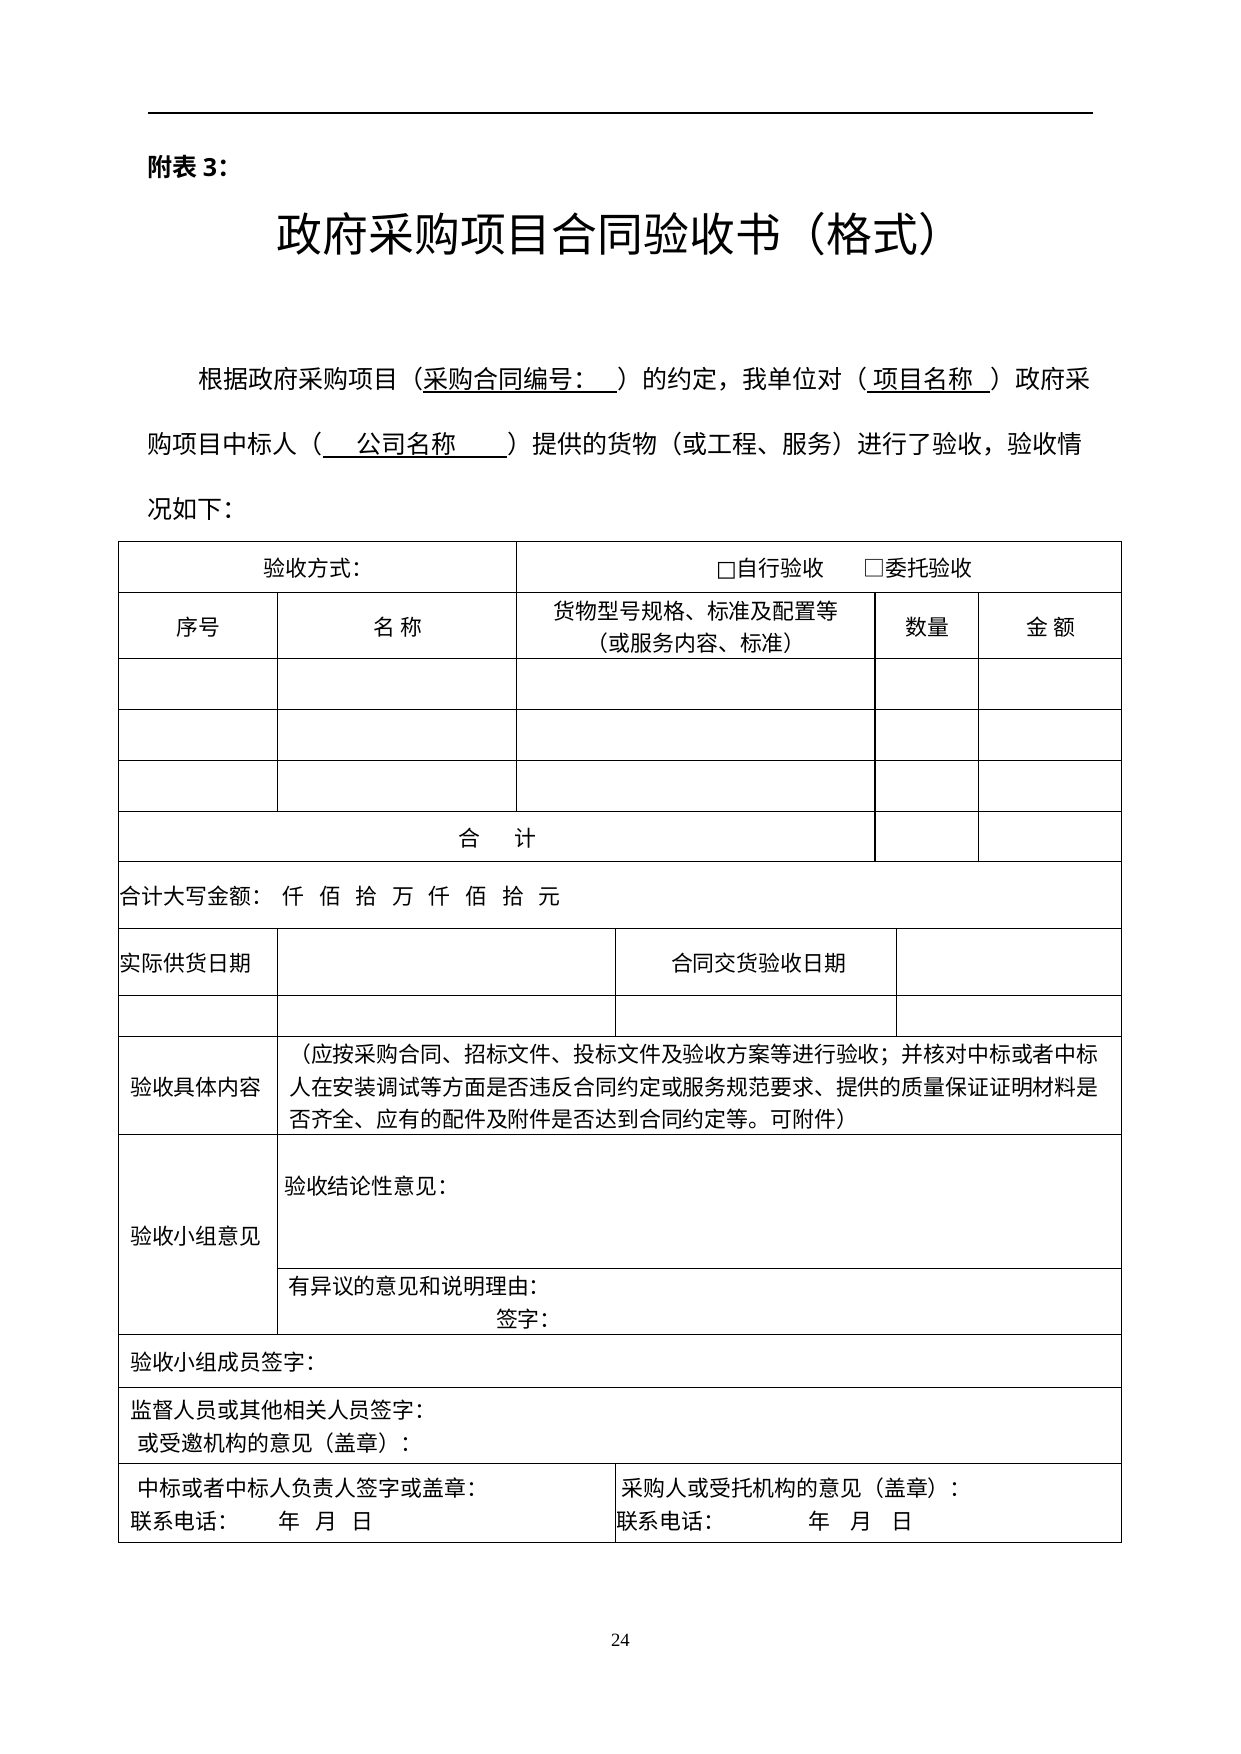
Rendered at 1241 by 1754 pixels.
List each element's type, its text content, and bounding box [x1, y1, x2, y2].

table_cell [119, 761, 277, 811]
table_cell 验收小组成员签字： [119, 1335, 1121, 1387]
table_cell [278, 710, 516, 760]
table_cell [517, 659, 874, 709]
table_cell [876, 659, 978, 709]
table_cell [897, 996, 1121, 1036]
table_cell 实际供货日期 [119, 929, 277, 995]
table_cell [897, 929, 1121, 995]
table_cell [979, 710, 1121, 760]
table_header □自行验收 □委托验收 [517, 542, 1121, 592]
table_cell [517, 710, 874, 760]
table_cell （应按采购合同、招标文件、投标文件及验收方案等进行验收；并核对中标或者中标人在安装调试等方面是否违反合同约定或服务规范要求、提供的质量保证证明材料是否齐全、应有的配件及附件是否达到合同约定等。可附件） [278, 1037, 1121, 1134]
table_cell 验收小组意见 [119, 1135, 277, 1334]
table_cell [119, 996, 277, 1036]
table_cell 名 称 [278, 593, 516, 658]
table_cell 金 额 [979, 593, 1121, 658]
table_cell 采购人或受托机构的意见（盖章）： 联系电话： 年 月 日 [616, 1464, 1121, 1542]
table_cell [876, 710, 978, 760]
text 根据政府采购项目（采购合同编号： ）的约定，我单位对（ 项目名称 ）政府采购项目中标人（ 公司名称 ）提供的货物（或工程、服务）进行了验收，验收情况如下： [148, 346, 1093, 541]
table_cell 合计大写金额： 仟 佰 拾 万 仟 佰 拾 元 [119, 862, 1121, 928]
table_cell 验收具体内容 [119, 1037, 277, 1134]
table_cell [278, 659, 516, 709]
table_cell [979, 812, 1121, 861]
table_cell [119, 710, 277, 760]
table_cell [119, 659, 277, 709]
table_cell 有异议的意见和说明理由： 签字： [278, 1269, 1121, 1334]
table_cell [979, 761, 1121, 811]
table_cell 数量 [876, 593, 978, 658]
table_cell 合 计 [119, 812, 874, 861]
table_cell [278, 761, 516, 811]
table_cell [278, 996, 615, 1036]
table_cell 货物型号规格、标准及配置等 （或服务内容、标准） [517, 593, 874, 658]
table_cell 监督人员或其他相关人员签字： 或受邀机构的意见（盖章）： [119, 1388, 1121, 1463]
text 政府采购项目合同验收书（格式） [148, 183, 1093, 281]
table_cell [278, 929, 615, 995]
table_cell [876, 812, 978, 861]
table_cell 中标或者中标人负责人签字或盖章： 联系电话： 年 月 日 [119, 1464, 615, 1542]
table_header 验收方式： [119, 542, 516, 592]
text 附表3： [148, 148, 1093, 183]
table_cell 验收结论性意见： [278, 1135, 1121, 1268]
table_cell [517, 761, 874, 811]
table_cell [876, 761, 978, 811]
table_cell 序号 [119, 593, 277, 658]
table_cell [979, 659, 1121, 709]
table_cell 合同交货验收日期 [616, 929, 896, 995]
table_cell [616, 996, 896, 1036]
